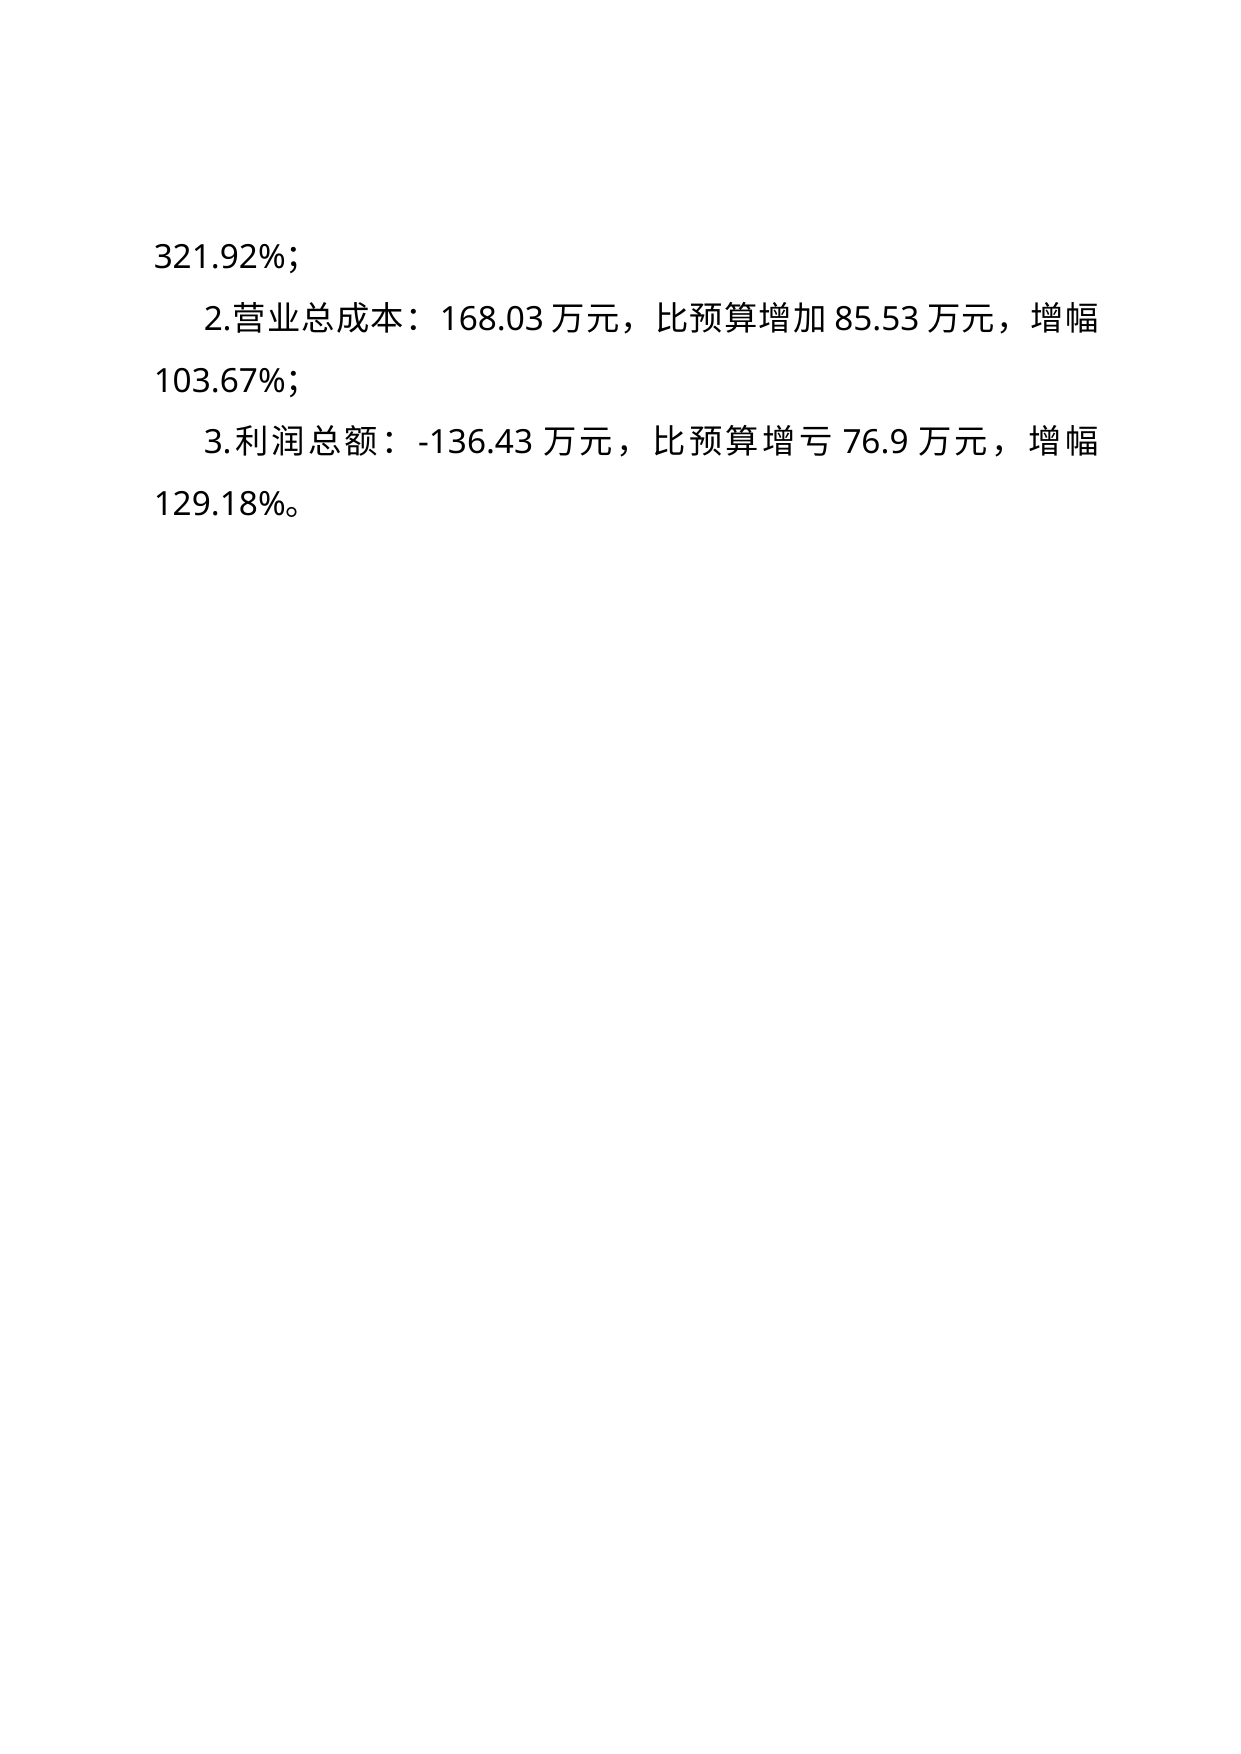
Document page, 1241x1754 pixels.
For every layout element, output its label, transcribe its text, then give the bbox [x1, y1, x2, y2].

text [153, 219, 1098, 281]
text 3.利润总额：-136.43万元，比预算增亏76.9万元，增幅129.18%。 [153, 404, 1098, 528]
text 2.营业总成本：168.03万元，比预算增加85.53万元，增幅103.67%； [153, 281, 1098, 404]
